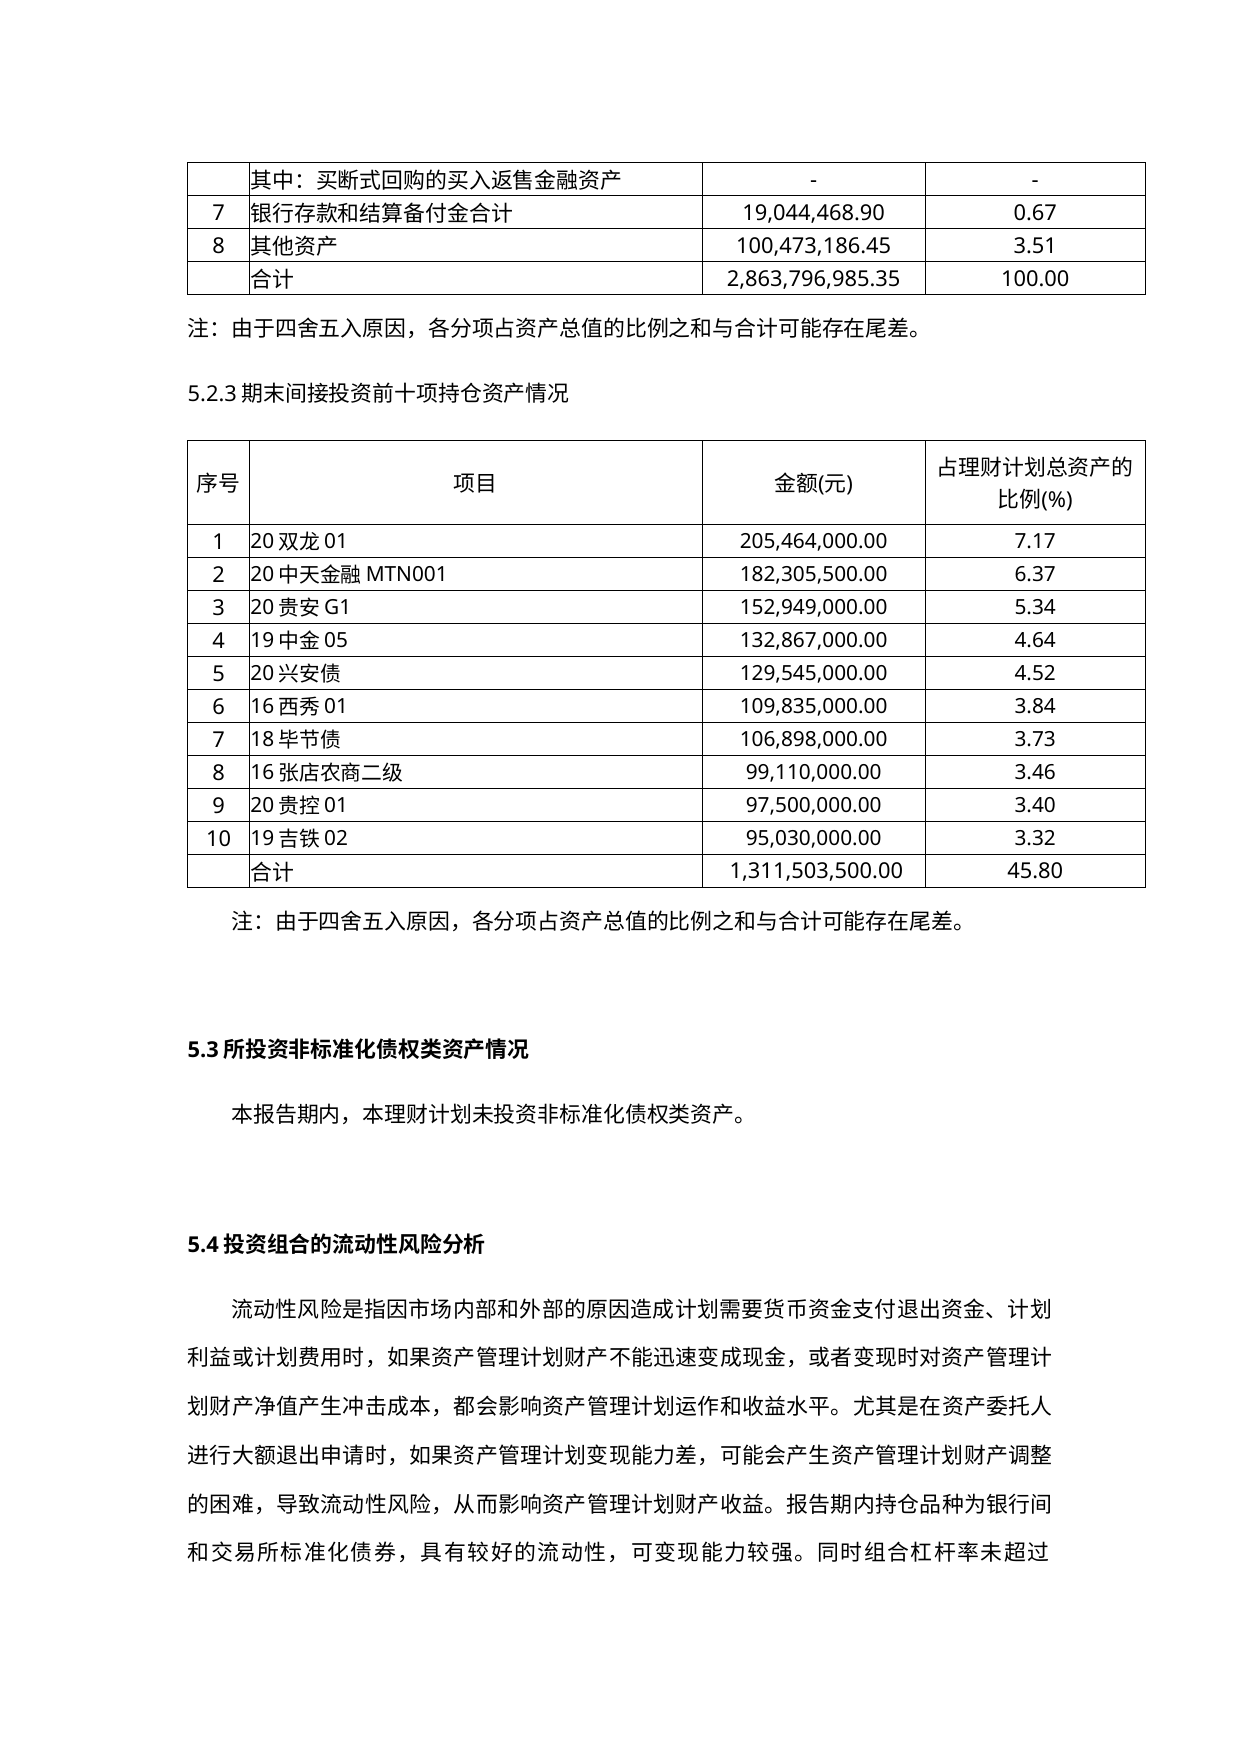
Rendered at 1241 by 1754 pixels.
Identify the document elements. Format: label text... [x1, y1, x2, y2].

table_cell 9 [188, 789, 249, 821]
table_cell 6 [188, 690, 249, 722]
table_cell 16西秀01 [250, 690, 702, 722]
table_cell 109,835,000.00 [703, 690, 925, 722]
table_cell [188, 855, 249, 887]
table_cell 3.46 [926, 756, 1145, 788]
table_cell 3 [188, 591, 249, 623]
table_cell 106,898,000.00 [703, 723, 925, 755]
text 5.3所投资非标准化债权类资产情况 [187, 1032, 1053, 1064]
table_cell [188, 163, 249, 195]
table_cell 2,863,796,985.35 [703, 262, 925, 294]
table_cell 10 [188, 822, 249, 854]
table_cell 1,311,503,500.00 [703, 855, 925, 887]
table_cell 3.84 [926, 690, 1145, 722]
table_header 金额(元) [703, 441, 925, 524]
table_cell 合计 [250, 262, 702, 294]
table_cell 20双龙01 [250, 525, 702, 557]
table_cell 0.67 [926, 196, 1145, 228]
text 本报告期内，本理财计划未投资非标准化债权类资产。 [187, 1097, 1053, 1129]
table_cell 7.17 [926, 525, 1145, 557]
table_cell 16张店农商二级 [250, 756, 702, 788]
table_cell 19中金05 [250, 624, 702, 656]
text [187, 1291, 1053, 1567]
table_cell 5 [188, 657, 249, 689]
table_cell 95,030,000.00 [703, 822, 925, 854]
table_cell 3.40 [926, 789, 1145, 821]
table_cell 20贵安G1 [250, 591, 702, 623]
table_cell 19吉铁02 [250, 822, 702, 854]
table_cell 1 [188, 525, 249, 557]
text 注：由于四舍五入原因，各分项占资产总值的比例之和与合计可能存在尾差。 [187, 311, 1053, 343]
table_cell 97,500,000.00 [703, 789, 925, 821]
table_header 序号 [188, 441, 249, 524]
text 注：由于四舍五入原因，各分项占资产总值的比例之和与合计可能存在尾差。 [187, 904, 1053, 936]
table_cell 182,305,500.00 [703, 558, 925, 590]
table_cell - [926, 163, 1145, 195]
table_cell 99,110,000.00 [703, 756, 925, 788]
table_cell 100,473,186.45 [703, 229, 925, 261]
table_cell 8 [188, 756, 249, 788]
table_cell 19,044,468.90 [703, 196, 925, 228]
text 5.4投资组合的流动性风险分析 [187, 1227, 1053, 1259]
table_cell 银行存款和结算备付金合计 [250, 196, 702, 228]
table_cell 5.34 [926, 591, 1145, 623]
table_cell 205,464,000.00 [703, 525, 925, 557]
table_cell 2 [188, 558, 249, 590]
table_cell - [703, 163, 925, 195]
table_cell 152,949,000.00 [703, 591, 925, 623]
table_cell 合计 [250, 855, 702, 887]
table_cell 4.64 [926, 624, 1145, 656]
table_cell 18毕节债 [250, 723, 702, 755]
text 5.2.3期末间接投资前十项持仓资产情况 [187, 375, 1053, 408]
table_cell [188, 262, 249, 294]
table_cell 3.73 [926, 723, 1145, 755]
table_cell 7 [188, 196, 249, 228]
table_cell 20贵控01 [250, 789, 702, 821]
table_cell 3.32 [926, 822, 1145, 854]
table_cell 45.80 [926, 855, 1145, 887]
table_cell 132,867,000.00 [703, 624, 925, 656]
table_cell 8 [188, 229, 249, 261]
table_cell 20兴安债 [250, 657, 702, 689]
table_cell 3.51 [926, 229, 1145, 261]
table_header 占理财计划总资产的比例(%) [926, 441, 1145, 524]
table_cell 129,545,000.00 [703, 657, 925, 689]
table_cell 20中天金融MTN001 [250, 558, 702, 590]
table_cell 其中：买断式回购的买入返售金融资产 [250, 163, 702, 195]
table_cell 100.00 [926, 262, 1145, 294]
table_cell 7 [188, 723, 249, 755]
table_cell 4 [188, 624, 249, 656]
table_cell 其他资产 [250, 229, 702, 261]
table_header 项目 [250, 441, 702, 524]
table_cell 6.37 [926, 558, 1145, 590]
table_cell 4.52 [926, 657, 1145, 689]
